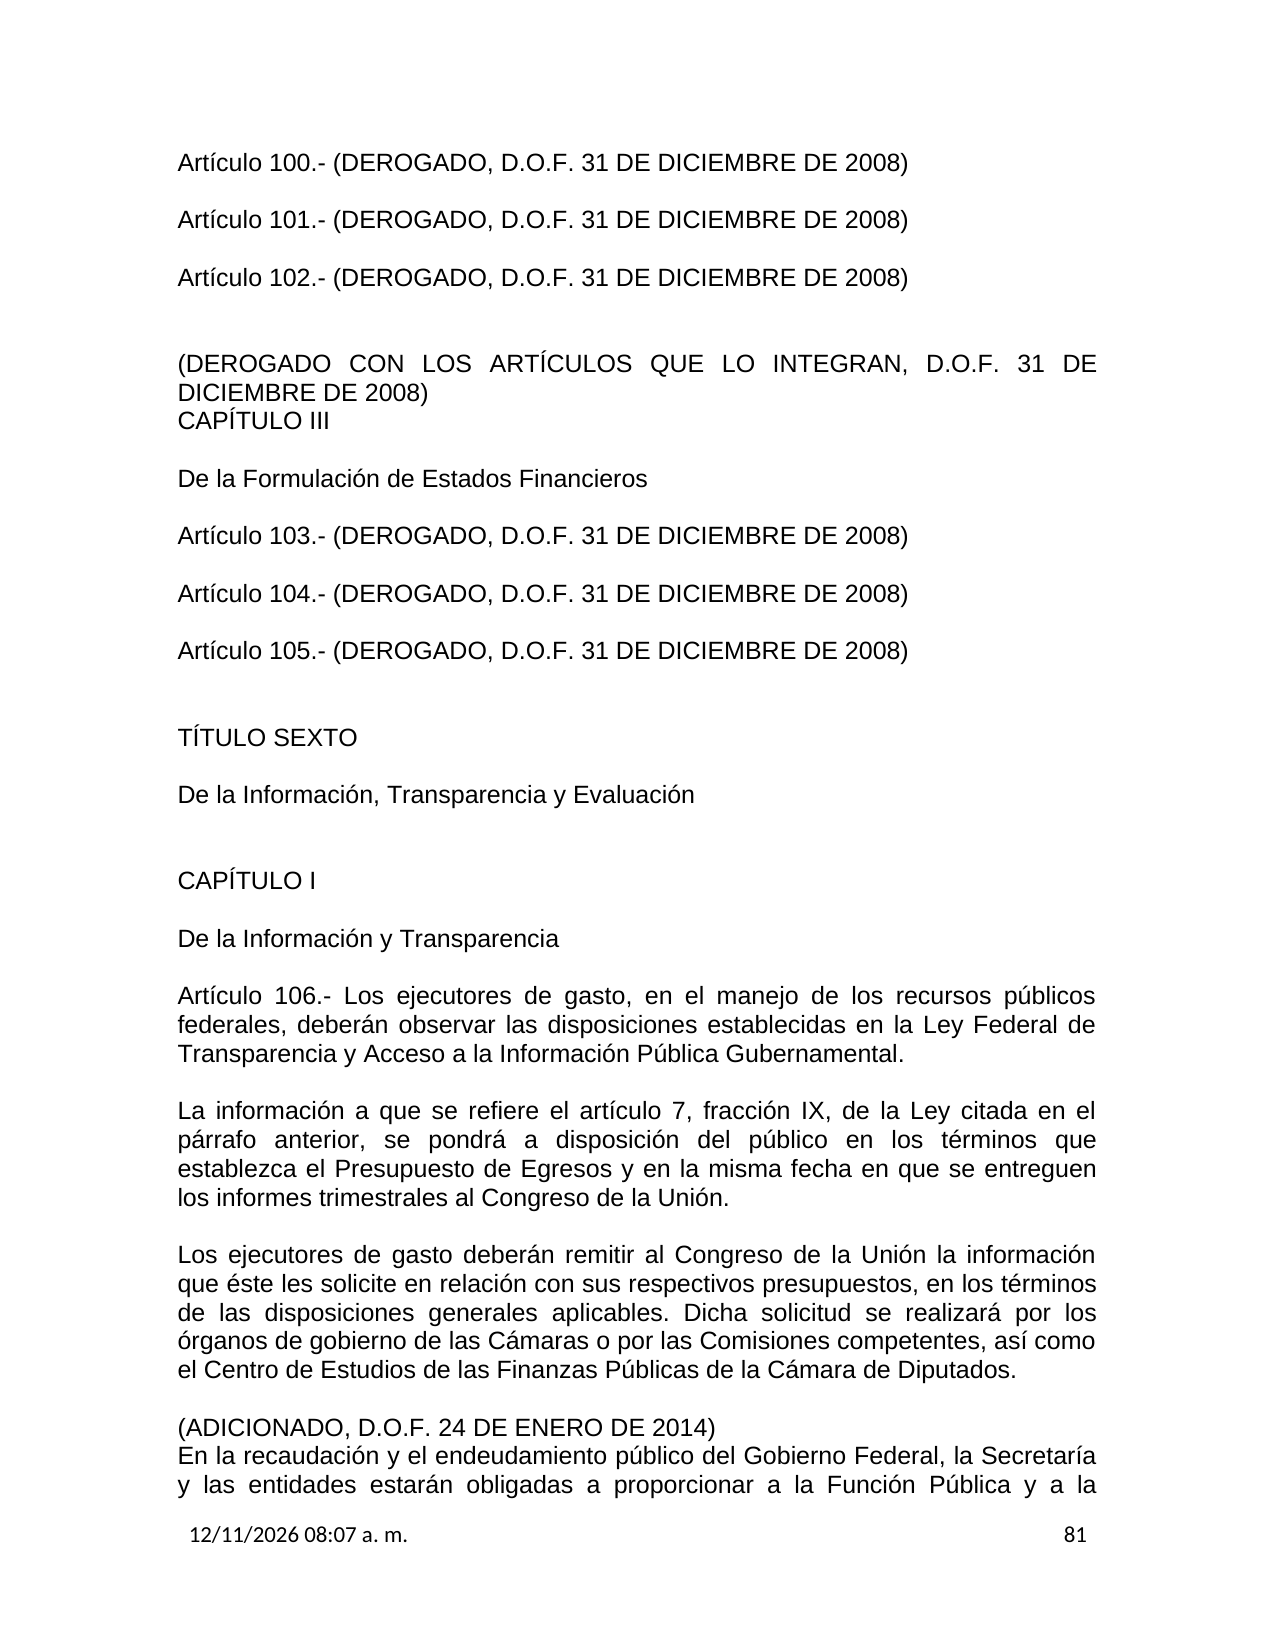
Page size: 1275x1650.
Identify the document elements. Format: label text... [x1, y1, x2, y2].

text De la Información y Transparencia [177, 924, 1098, 953]
text Artículo 100.- (DEROGADO, D.O.F. 31 DE DICIEMBRE DE 2008) [177, 148, 1098, 176]
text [177, 1441, 1098, 1499]
text Artículo 106.- Los ejecutores de gasto, en el manejo de los recursos públicos federales, deberán observar las disposiciones establecidas en la Ley Federal de Transparencia y Acceso a la Información Pública Gubernamental. [177, 981, 1098, 1068]
text De la Formulación de Estados Financieros [177, 464, 1098, 493]
text Artículo 103.- (DEROGADO, D.O.F. 31 DE DICIEMBRE DE 2008) [177, 521, 1098, 550]
text De la Información, Transparencia y Evaluación [177, 780, 1098, 809]
text (DEROGADO CON LOS ARTÍCULOS QUE LO INTEGRAN, D.O.F. 31 DE DICIEMBRE DE 2008) [177, 349, 1098, 406]
text Artículo 102.- (DEROGADO, D.O.F. 31 DE DICIEMBRE DE 2008) [177, 263, 1098, 291]
text Artículo 101.- (DEROGADO, D.O.F. 31 DE DICIEMBRE DE 2008) [177, 205, 1098, 234]
text CAPÍTULO III [177, 406, 1098, 435]
text Artículo 104.- (DEROGADO, D.O.F. 31 DE DICIEMBRE DE 2008) [177, 579, 1098, 608]
text (ADICIONADO, D.O.F. 24 DE ENERO DE 2014) [177, 1413, 1098, 1441]
text Artículo 105.- (DEROGADO, D.O.F. 31 DE DICIEMBRE DE 2008) [177, 636, 1098, 665]
text CAPÍTULO I [177, 866, 1098, 895]
text Los ejecutores de gasto deberán remitir al Congreso de la Unión la información que éste les solicite en relación con sus respectivos presupuestos, en los términos de las disposiciones generales aplicables. Dicha solicitud se realizará por los órganos de gobierno de las Cámaras o por las Comisiones competentes, así como el Centro de Estudios de las Finanzas Públicas de la Cámara de Diputados. [177, 1240, 1098, 1384]
text La información a que se refiere el artículo 7, fracción IX, de la Ley citada en el párrafo anterior, se pondrá a disposición del público en los términos que establezca el Presupuesto de Egresos y en la misma fecha en que se entreguen los informes trimestrales al Congreso de la Unión. [177, 1096, 1098, 1211]
text TÍTULO SEXTO [177, 723, 1098, 751]
